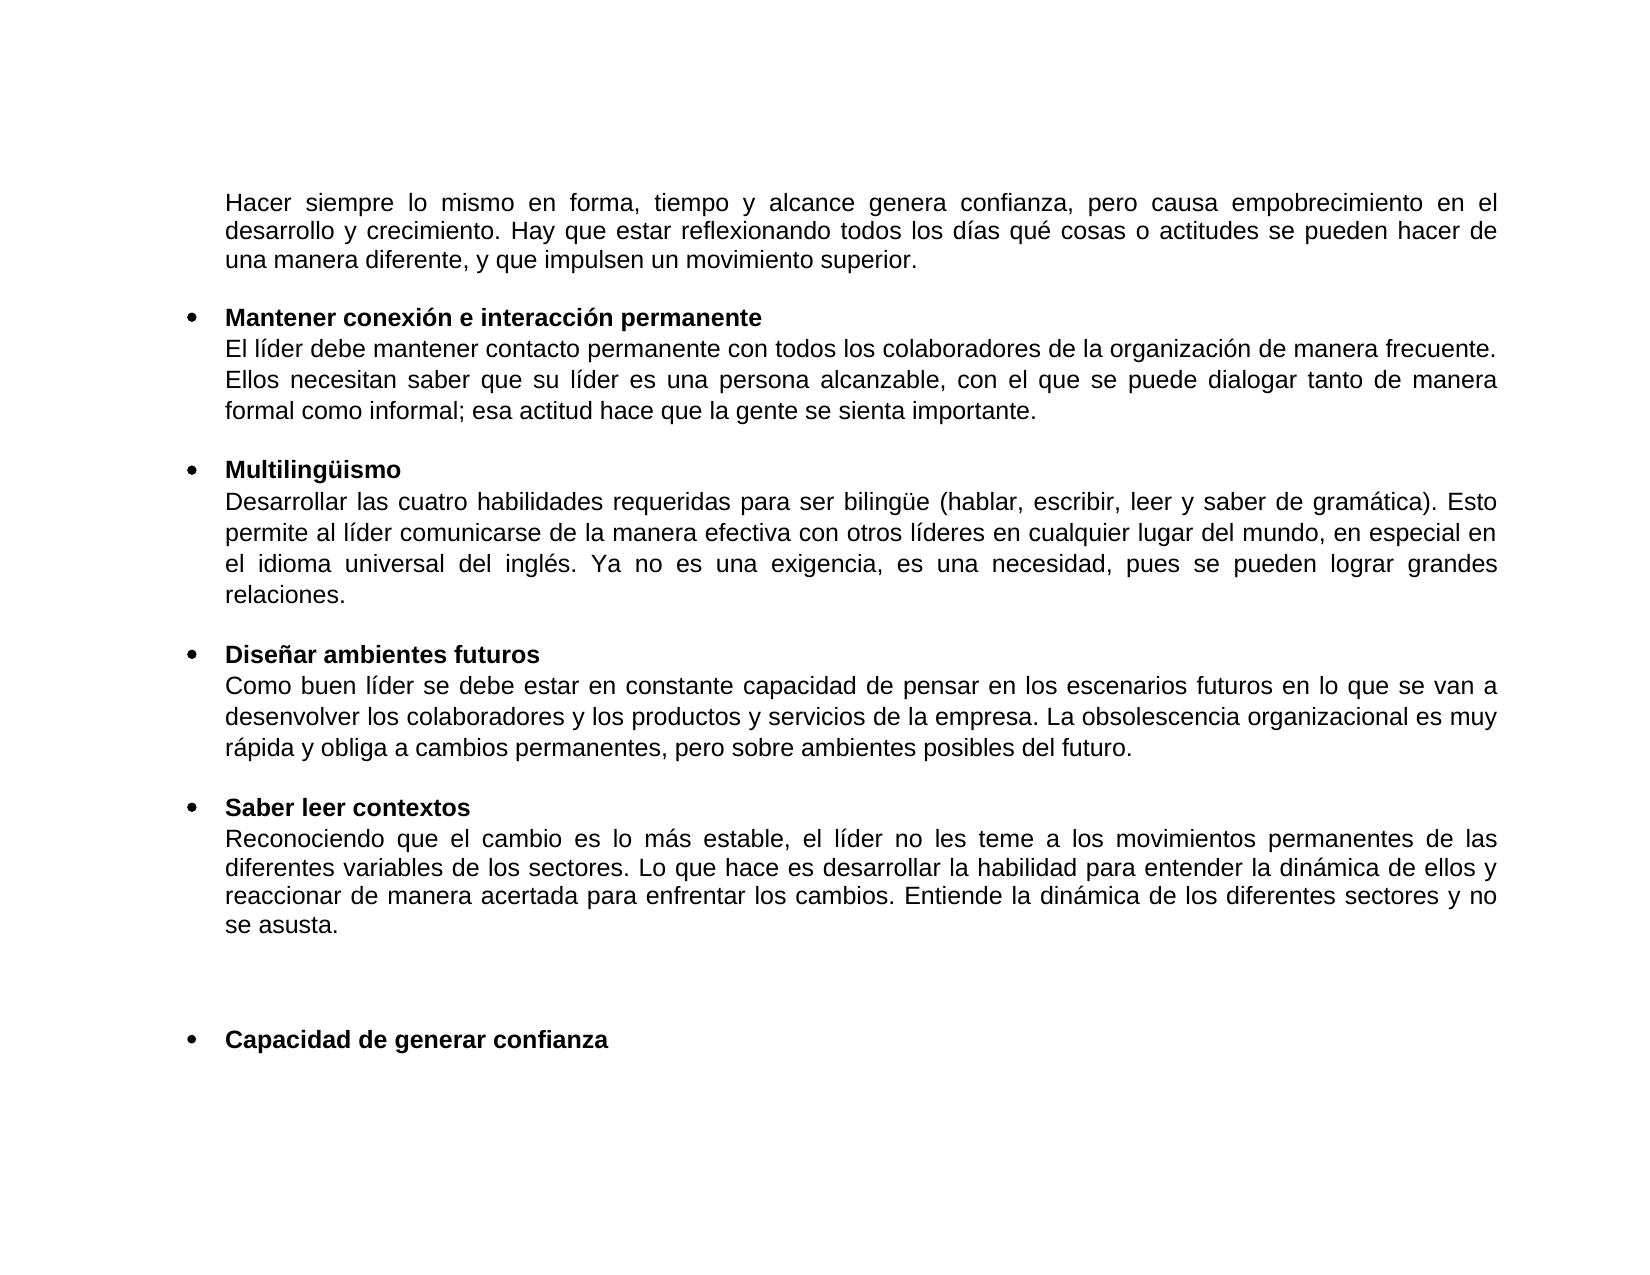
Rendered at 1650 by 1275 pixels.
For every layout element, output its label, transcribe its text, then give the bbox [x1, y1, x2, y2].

list Multilingüismo [187, 456, 1500, 484]
list Saber leer contextos [187, 793, 1500, 821]
list Reconociendo que el cambio es lo más estable, el líder no les teme a los movimientos permanentes de las diferentes variables de los sectores. Lo que hace es desarrollar la habilidad para entender la dinámica de ellos y reaccionar de manera acertada para enfrentar los cambios. Entiende la dinámica de los diferentes sectores y no se asusta. [225, 824, 1500, 939]
list Mantener conexión e interacción permanente [187, 302, 1500, 331]
list Desarrollar las cuatro habilidades requeridas para ser bilingüe (hablar, escribir, leer y saber de gramática). Esto permite al líder comunicarse de la manera efectiva con otros líderes en cualquier lugar del mundo, en especial en el idioma universal del inglés. Ya no es una exigencia, es una necesidad, pues se pueden lograr grandes relaciones. [225, 487, 1500, 608]
list El líder debe mantener contacto permanente con todos los colaboradores de la organización de manera frecuente. Ellos necesitan saber que su líder es una persona alcanzable, con el que se puede dialogar tanto de manera formal como informal; esa actitud hace que la gente se sienta importante. [225, 334, 1500, 424]
list Hacer siempre lo mismo en forma, tiempo y alcance genera confianza, pero causa empobrecimiento en el desarrollo y crecimiento. Hay que estar reflexionando todos los días qué cosas o actitudes se pueden hacer de una manera diferente, y que impulsen un movimiento superior. [225, 187, 1500, 274]
list Capacidad de generar confianza [187, 1025, 1500, 1054]
list Como buen líder se debe estar en constante capacidad de pensar en los escenarios futuros en lo que se van a desenvolver los colaboradores y los productos y servicios de la empresa. La obsolescencia organizacional es muy rápida y obliga a cambios permanentes, pero sobre ambientes posibles del futuro. [225, 671, 1500, 762]
list Diseñar ambientes futuros [187, 639, 1500, 668]
